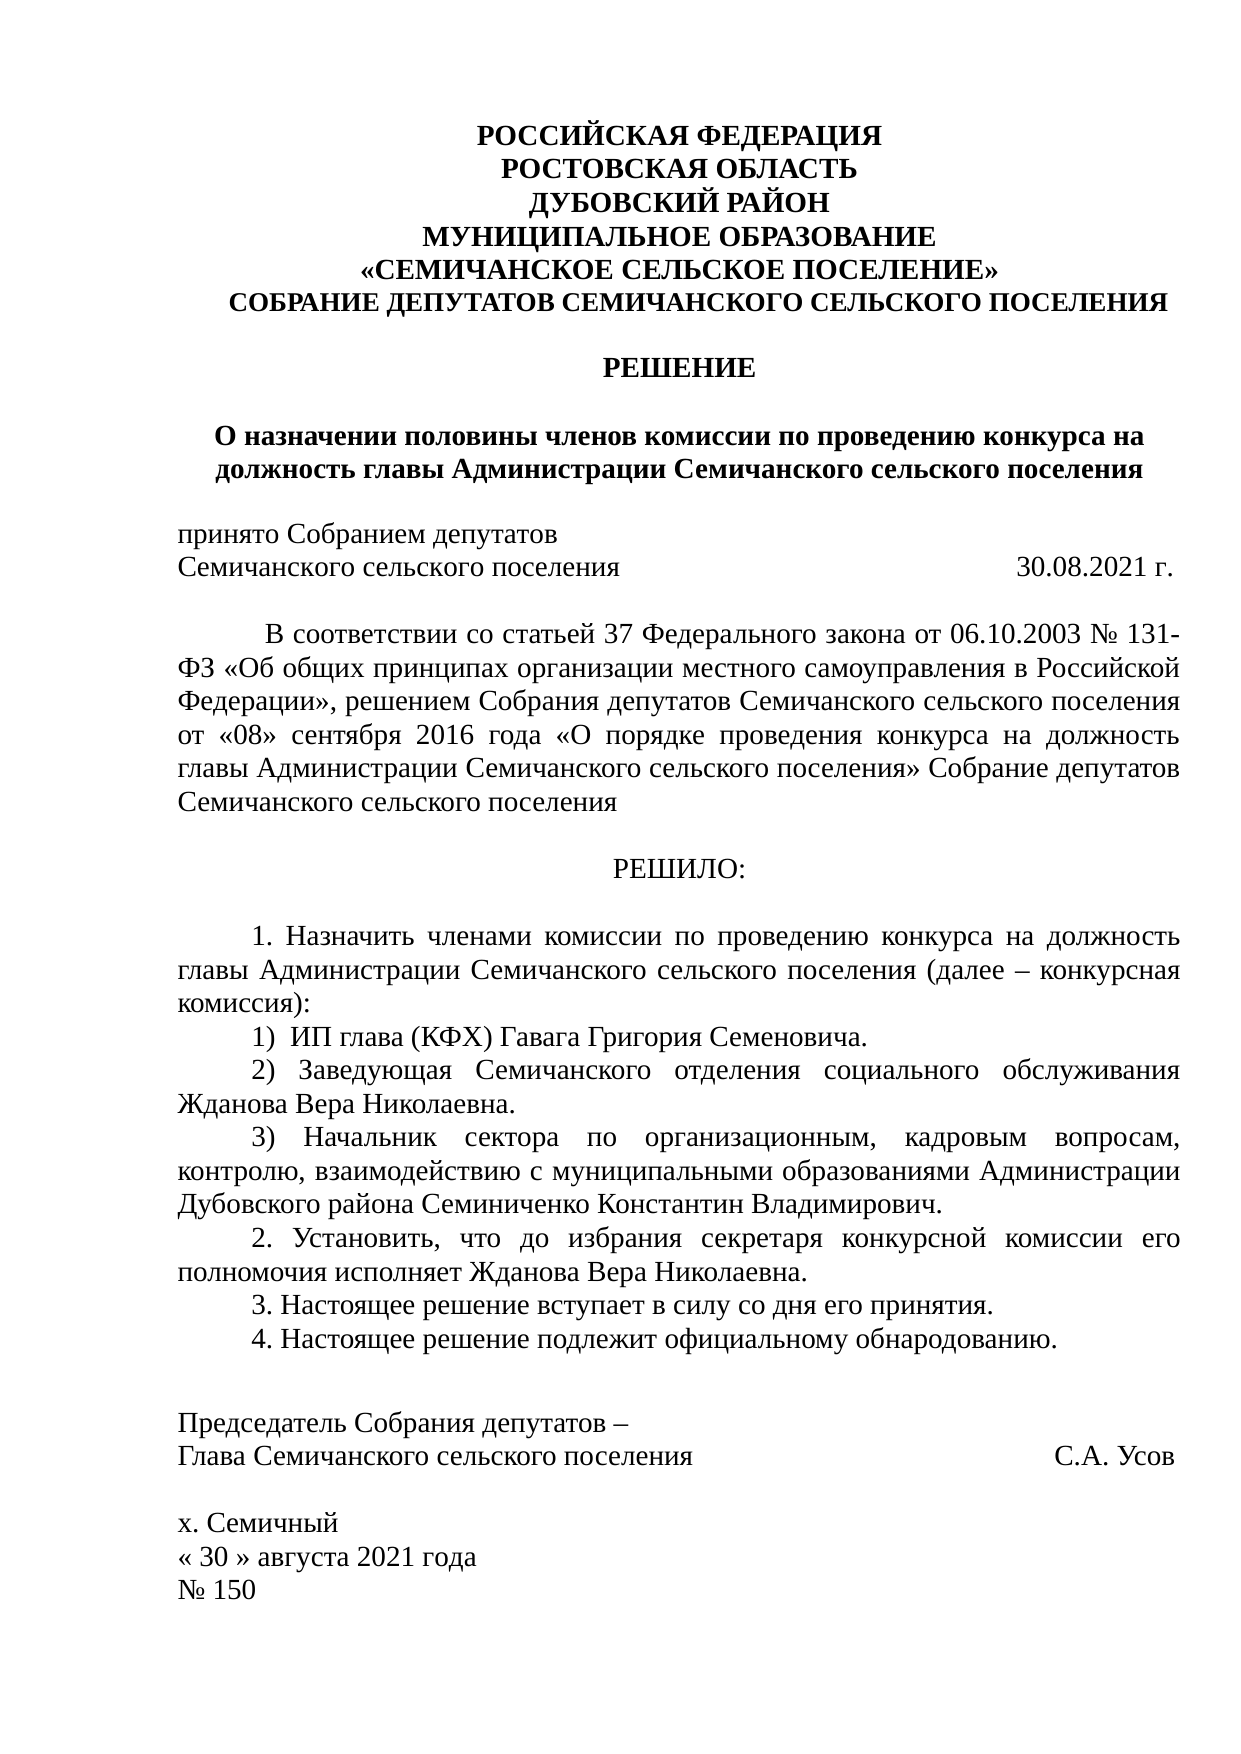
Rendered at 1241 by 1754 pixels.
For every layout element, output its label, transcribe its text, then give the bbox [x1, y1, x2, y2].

text ДУБОВСКИЙ РАЙОН [177, 185, 1181, 219]
text 1. Назначить членами комиссии по проведению конкурса на должность главы Администрации Семичанского сельского поселения (далее – конкурсная комиссия): [177, 918, 1181, 1019]
text 2. Установить, что до избрания секретаря конкурсной комиссии его полномочия исполняет Жданова Вера Николаевна. [177, 1220, 1181, 1287]
text «СЕМИЧАНСКОЕ СЕЛЬСКОЕ ПОСЕЛЕНИЕ» [177, 252, 1181, 286]
text Председатель Собрания депутатов – [177, 1405, 1181, 1438]
text РОСТОВСКАЯ ОБЛАСТЬ [177, 152, 1181, 185]
text 3) Начальник сектора по организационным, кадровым вопросам, контролю, взаимодействию с муниципальными образованиями Администрации Дубовского района Семиниченко Константин Владимирович. [177, 1119, 1181, 1220]
text МУНИЦИПАЛЬНОЕ ОБРАЗОВАНИЕ [177, 219, 1181, 252]
text Глава Семичанского сельского поселения С.А. Усов [177, 1438, 1181, 1472]
text № 150 [177, 1572, 1181, 1606]
text « 30 » августа 2021 года [177, 1539, 1181, 1572]
text х. Семичный [177, 1505, 1181, 1539]
text СОБРАНИЕ ДЕПУТАТОВ СЕМИЧАНСКОГО СЕЛЬСКОГО ПОСЕЛЕНИЯ [177, 286, 1181, 317]
text В соответствии со статьей 37 Федерального закона от 06.10.2003 № 131-ФЗ «Об общих принципах организации местного самоуправления в Российской Федерации», решением Собрания депутатов Семичанского сельского поселения от «08» сентября 2016 года «О порядке проведения конкурса на должность главы Администрации Семичанского сельского поселения» Собрание депутатов Семичанского сельского поселения [177, 616, 1181, 818]
text РЕШИЛО: [177, 851, 1181, 885]
text РЕШЕНИЕ [177, 351, 1182, 384]
text Семичанского сельского поселения 30.08.2021 г. [177, 549, 1181, 583]
text О назначении половины членов комиссии по проведению конкурса на должность главы Администрации Семичанского сельского поселения [177, 418, 1182, 485]
text 2) Заведующая Семичанского отделения социального обслуживания Жданова Вера Николаевна. [177, 1052, 1181, 1119]
text 4. Настоящее решение подлежит официальному обнародованию. [177, 1321, 1181, 1354]
text 3. Настоящее решение вступает в силу со дня его принятия. [177, 1287, 1181, 1321]
text РОССИЙСКАЯ ФЕДЕРАЦИЯ [177, 118, 1181, 152]
text 1) ИП глава (КФХ) Гавага Григория Семеновича. [177, 1019, 1181, 1052]
text принято Собранием депутатов [177, 516, 1181, 549]
